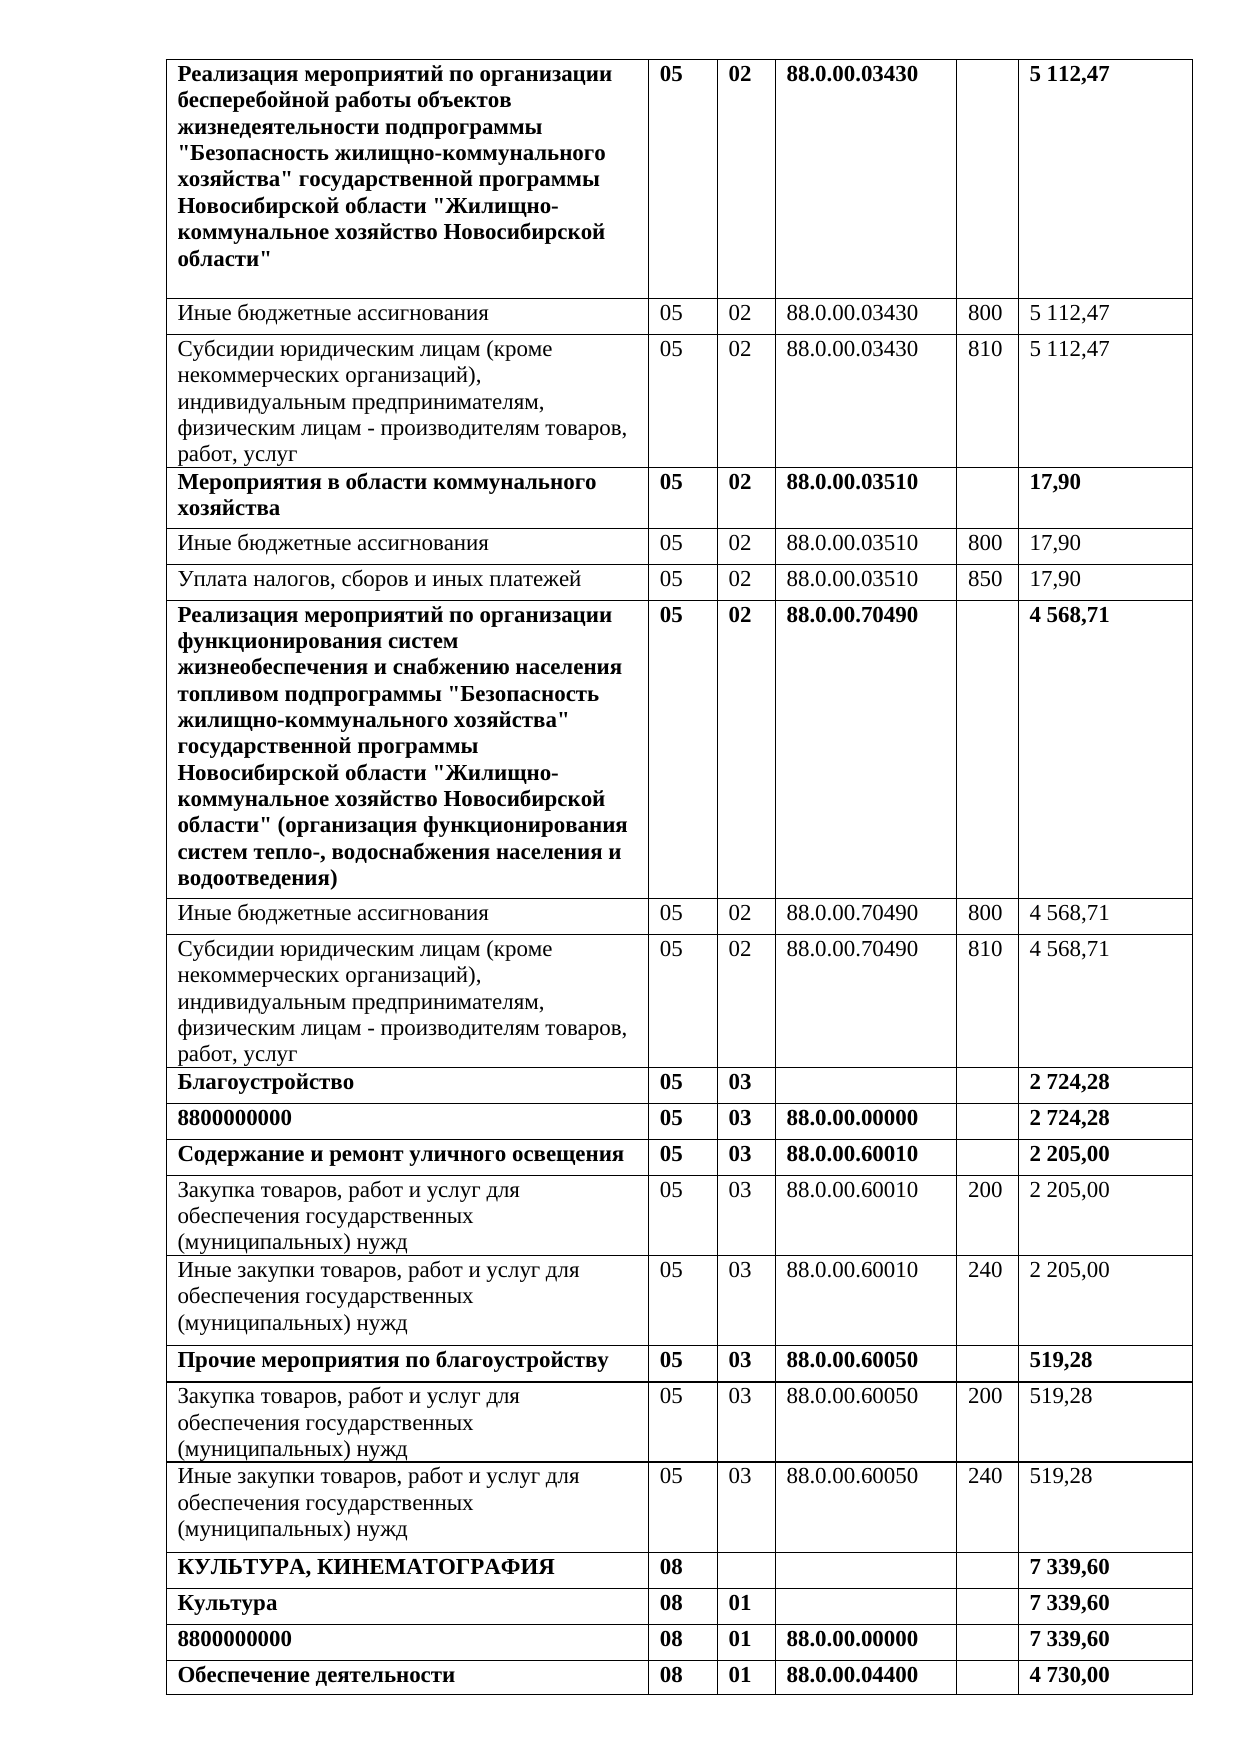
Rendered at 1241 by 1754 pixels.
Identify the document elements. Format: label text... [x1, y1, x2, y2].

table_cell 05 [649, 935, 717, 1067]
table_cell КУЛЬТУРА, КИНЕМАТОГРАФИЯ [167, 1553, 648, 1588]
table_cell 800 [957, 529, 1018, 564]
table_cell 88.0.00.03430 [776, 299, 956, 334]
table_cell 88.0.00.60010 [776, 1140, 956, 1175]
table_cell 03 [718, 1256, 775, 1345]
table_cell 05 [649, 335, 717, 467]
table_cell 88.0.00.00000 [776, 1104, 956, 1139]
table_cell 7 339,60 [1019, 1625, 1192, 1660]
table_cell 05 [649, 899, 717, 934]
table_cell 03 [718, 1463, 775, 1552]
table_cell 850 [957, 565, 1018, 600]
table_cell 01 [718, 1661, 775, 1694]
table_cell 02 [718, 468, 775, 528]
table_cell [776, 1589, 956, 1624]
table_cell Иные бюджетные ассигнования [167, 299, 648, 334]
table_cell 03 [718, 1383, 775, 1461]
table_cell Иные закупки товаров, работ и услуг для обеспечения государственных (муниципальных) нужд [167, 1256, 648, 1345]
table_cell [776, 1553, 956, 1588]
table_cell Уплата налогов, сборов и иных платежей [167, 565, 648, 600]
table_cell 4 568,71 [1019, 899, 1192, 934]
table_cell 88.0.00.60050 [776, 1463, 956, 1552]
table_cell 5 112,47 [1019, 299, 1192, 334]
table_cell 05 [649, 529, 717, 564]
table_cell 08 [649, 1589, 717, 1624]
table_cell [718, 1553, 775, 1588]
table_cell 200 [957, 1176, 1018, 1255]
table_cell 02 [718, 60, 775, 298]
table_cell 8800000000 [167, 1104, 648, 1139]
table_cell 03 [718, 1140, 775, 1175]
table_cell 800 [957, 899, 1018, 934]
table_cell [957, 1346, 1018, 1381]
table_cell [957, 1553, 1018, 1588]
table_cell 02 [718, 601, 775, 898]
table_cell Реализация мероприятий по организации бесперебойной работы объектов жизнедеятельности подпрограммы "Безопасность жилищно-коммунального хозяйства" государственной программы Новосибирской области "Жилищно-коммунальное хозяйство Новосибирской области" [167, 60, 648, 298]
table_cell 02 [718, 565, 775, 600]
table_cell 88.0.00.00000 [776, 1625, 956, 1660]
table_cell Благоустройство [167, 1068, 648, 1103]
table_cell [776, 1068, 956, 1103]
table_cell [957, 1661, 1018, 1694]
table_cell 200 [957, 1383, 1018, 1461]
table_cell 8800000000 [167, 1625, 648, 1660]
table_cell 05 [649, 1463, 717, 1552]
table_cell 01 [718, 1589, 775, 1624]
table_cell [957, 1104, 1018, 1139]
table_cell Культура [167, 1589, 648, 1624]
table_cell 519,28 [1019, 1346, 1192, 1381]
table_cell [957, 1625, 1018, 1660]
table_cell 2 205,00 [1019, 1176, 1192, 1255]
table_cell 88.0.00.03430 [776, 60, 956, 298]
table_cell Иные бюджетные ассигнования [167, 529, 648, 564]
table_cell 05 [649, 299, 717, 334]
table_cell 7 339,60 [1019, 1553, 1192, 1588]
table_cell [957, 468, 1018, 528]
table_cell 240 [957, 1463, 1018, 1552]
table_cell 7 339,60 [1019, 1589, 1192, 1624]
table_cell 05 [649, 1104, 717, 1139]
table_cell 519,28 [1019, 1383, 1192, 1461]
table_cell 5 112,47 [1019, 60, 1192, 298]
table_cell 05 [649, 601, 717, 898]
table_cell 240 [957, 1256, 1018, 1345]
table_cell Закупка товаров, работ и услуг для обеспечения государственных (муниципальных) нужд [167, 1176, 648, 1255]
table_cell 03 [718, 1068, 775, 1103]
table_cell 800 [957, 299, 1018, 334]
table_cell Субсидии юридическим лицам (кроме некоммерческих организаций), индивидуальным предпринимателям, физическим лицам - производителям товаров, работ, услуг [167, 935, 648, 1067]
table_cell 01 [718, 1625, 775, 1660]
table_cell 08 [649, 1625, 717, 1660]
table_cell 03 [718, 1104, 775, 1139]
table_cell 05 [649, 1256, 717, 1345]
table_cell 02 [718, 335, 775, 467]
table_cell 5 112,47 [1019, 335, 1192, 467]
table_cell 05 [649, 60, 717, 298]
table_cell 17,90 [1019, 529, 1192, 564]
table_cell 88.0.00.03510 [776, 529, 956, 564]
table_cell Реализация мероприятий по организации функционирования систем жизнеобеспечения и снабжению населения топливом подпрограммы "Безопасность жилищно-коммунального хозяйства" государственной программы Новосибирской области "Жилищно-коммунальное хозяйство Новосибирской области" (организация функционирования систем тепло-, водоснабжения населения и водоотведения) [167, 601, 648, 898]
table_cell 05 [649, 1068, 717, 1103]
table_cell 4 730,00 [1019, 1661, 1192, 1694]
table_cell 02 [718, 935, 775, 1067]
table_cell 810 [957, 335, 1018, 467]
table_cell 88.0.00.70490 [776, 601, 956, 898]
table_cell 02 [718, 299, 775, 334]
table_cell [957, 601, 1018, 898]
table_cell [957, 1068, 1018, 1103]
table_cell 88.0.00.03510 [776, 565, 956, 600]
table_cell 88.0.00.03430 [776, 335, 956, 467]
table_cell 4 568,71 [1019, 601, 1192, 898]
table_cell [957, 1140, 1018, 1175]
table_cell 02 [718, 899, 775, 934]
table_cell 88.0.00.70490 [776, 899, 956, 934]
table_cell 88.0.00.60010 [776, 1256, 956, 1345]
table_cell 810 [957, 935, 1018, 1067]
table_cell 519,28 [1019, 1463, 1192, 1552]
table_cell Содержание и ремонт уличного освещения [167, 1140, 648, 1175]
table_cell 88.0.00.04400 [776, 1661, 956, 1694]
table_cell 2 724,28 [1019, 1104, 1192, 1139]
table_cell 02 [718, 529, 775, 564]
table_cell 88.0.00.70490 [776, 935, 956, 1067]
table_cell 03 [718, 1346, 775, 1381]
table_cell [957, 1589, 1018, 1624]
table_cell Мероприятия в области коммунального хозяйства [167, 468, 648, 528]
table_cell Субсидии юридическим лицам (кроме некоммерческих организаций), индивидуальным предпринимателям, физическим лицам - производителям товаров, работ, услуг [167, 335, 648, 467]
table_cell 4 568,71 [1019, 935, 1192, 1067]
table_cell 17,90 [1019, 565, 1192, 600]
table_cell 88.0.00.60010 [776, 1176, 956, 1255]
table_cell 05 [649, 1176, 717, 1255]
table_cell 2 205,00 [1019, 1140, 1192, 1175]
table_cell 88.0.00.60050 [776, 1383, 956, 1461]
table_cell 2 205,00 [1019, 1256, 1192, 1345]
table_cell 88.0.00.03510 [776, 468, 956, 528]
table_cell 2 724,28 [1019, 1068, 1192, 1103]
table_cell 05 [649, 565, 717, 600]
table_cell [957, 60, 1018, 298]
table_cell Закупка товаров, работ и услуг для обеспечения государственных (муниципальных) нужд [167, 1383, 648, 1461]
table_cell Иные закупки товаров, работ и услуг для обеспечения государственных (муниципальных) нужд [167, 1463, 648, 1552]
table_cell 05 [649, 1346, 717, 1381]
table_cell 05 [649, 1383, 717, 1461]
table_cell 08 [649, 1661, 717, 1694]
table_cell 05 [649, 1140, 717, 1175]
table_cell 05 [649, 468, 717, 528]
table_cell 88.0.00.60050 [776, 1346, 956, 1381]
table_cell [167, 1661, 648, 1694]
table_cell Прочие мероприятия по благоустройству [167, 1346, 648, 1381]
table_cell 08 [649, 1553, 717, 1588]
table_cell 17,90 [1019, 468, 1192, 528]
table_cell 03 [718, 1176, 775, 1255]
table_cell Иные бюджетные ассигнования [167, 899, 648, 934]
